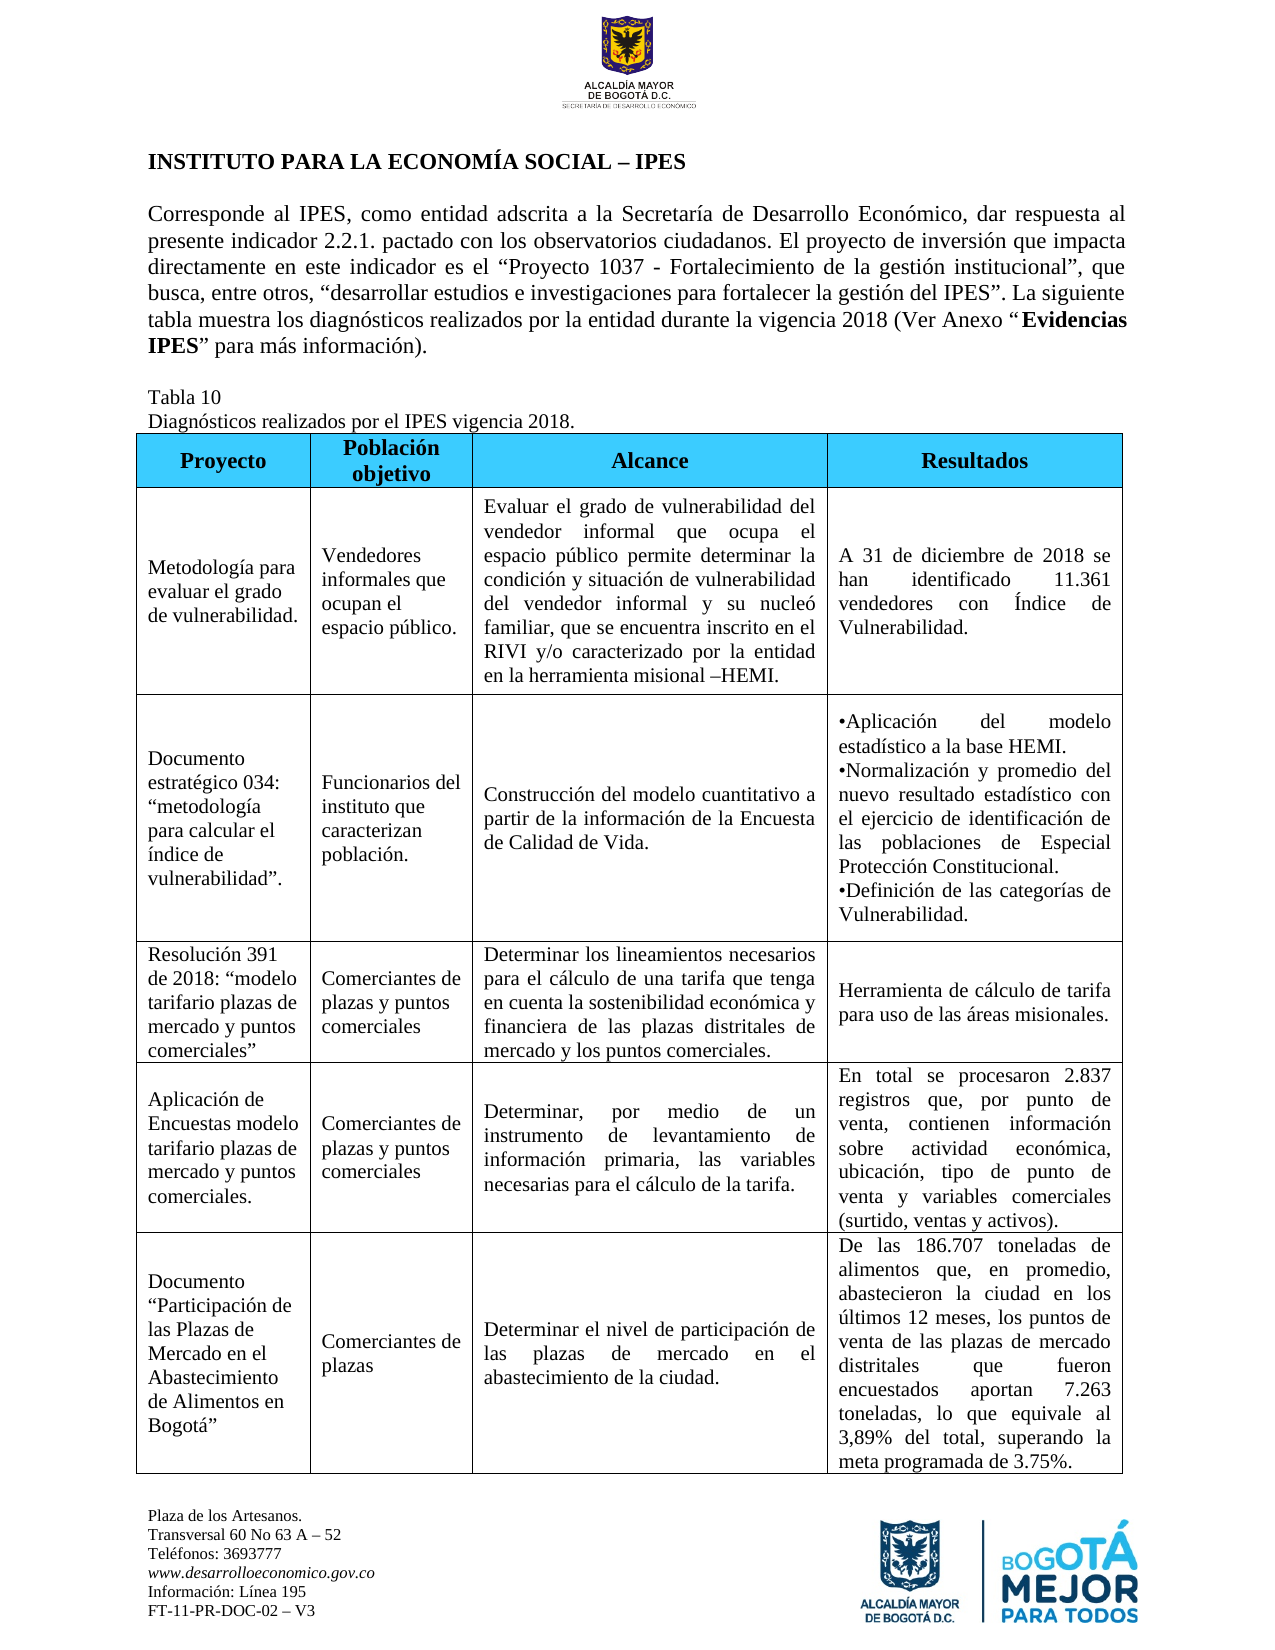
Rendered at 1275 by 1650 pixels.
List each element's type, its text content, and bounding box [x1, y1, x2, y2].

table_header Resultados [828, 434, 1122, 487]
table_cell Resolución 391 de 2018: “modelo tarifario plazas de mercado y puntos comerciales” [137, 942, 310, 1062]
table_cell Funcionarios del instituto que caracterizan población. [311, 695, 472, 941]
picture [558, 10, 702, 118]
text Corresponde al IPES, como entidad adscrita a la Secretaría de Desarrollo Económico, dar respuesta al presente indicador 2.2.1. pactado con los observatorios ciudadanos. El proyecto de inversión que impacta directamente en este indicador es el “Proyecto 1037 - Fortalecimiento de la gestión institucional”, que busca, entre otros, “desarrollar estudios e investigaciones para fortalecer la gestión del IPES”. La siguiente tabla muestra los diagnósticos realizados por la entidad durante la vigencia 2018 (Ver Anexo “Evidencias IPES” para más información). [148, 200, 1127, 358]
table_cell De las 186.707 toneladas de alimentos que, en promedio, abastecieron la ciudad en los últimos 12 meses, los puntos de venta de las plazas de mercado distritales que fueron encuestados aportan 7.263 toneladas, lo que equivale al 3,89% del total, superando la meta programada de 3.75%. [828, 1233, 1122, 1473]
table_cell Determinar, por medio de un instrumento de levantamiento de información primaria, las variables necesarias para el cálculo de la tarifa. [473, 1063, 827, 1232]
picture [860, 1519, 1138, 1623]
table_cell Aplicación de Encuestas modelo tarifario plazas de mercado y puntos comerciales. [137, 1063, 310, 1232]
text Tabla 10 [148, 385, 1127, 409]
table_cell Construcción del modelo cuantitativo a partir de la información de la Encuesta de Calidad de Vida. [473, 695, 827, 941]
table_cell Determinar los lineamientos necesarios para el cálculo de una tarifa que tenga en cuenta la sostenibilidad económica y financiera de las plazas distritales de mercado y los puntos comerciales. [473, 942, 827, 1062]
text INSTITUTO PARA LA ECONOMÍA SOCIAL – IPES [148, 148, 1127, 174]
table_cell Documento estratégico 034: “metodología para calcular el índice de vulnerabilidad”. [137, 695, 310, 941]
table_cell Metodología para evaluar el grado de vulnerabilidad. [137, 488, 310, 694]
table_cell En total se procesaron 2.837 registros que, por punto de venta, contienen información sobre actividad económica, ubicación, tipo de punto de venta y variables comerciales (surtido, ventas y activos). [828, 1063, 1122, 1232]
table_header Proyecto [137, 434, 310, 487]
table_cell •Aplicación del modelo estadístico a la base HEMI. •Normalización y promedio del nuevo resultado estadístico con el ejercicio de identificación de las poblaciones de Especial Protección Constitucional. •Definición de las categorías de Vulnerabilidad. [828, 695, 1122, 941]
table_header Alcance [473, 434, 827, 487]
table_cell Evaluar el grado de vulnerabilidad del vendedor informal que ocupa el espacio público permite determinar la condición y situación de vulnerabilidad del vendedor informal y su nucleó familiar, que se encuentra inscrito en el RIVI y/o caracterizado por la entidad en la herramienta misional –HEMI. [473, 488, 827, 694]
table_cell Documento “Participación de las Plazas de Mercado en el Abastecimiento de Alimentos en Bogotá” [137, 1233, 310, 1473]
table_cell Determinar el nivel de participación de las plazas de mercado en el abastecimiento de la ciudad. [473, 1233, 827, 1473]
table_header Población objetivo [311, 434, 472, 487]
table_cell Comerciantes de plazas y puntos comerciales [311, 1063, 472, 1232]
table_cell Comerciantes de plazas y puntos comerciales [311, 942, 472, 1062]
table_cell Herramienta de cálculo de tarifa para uso de las áreas misionales. [828, 942, 1122, 1062]
table_cell A 31 de diciembre de 2018 se han identificado 11.361 vendedores con Índice de Vulnerabilidad. [828, 488, 1122, 694]
table_cell Comerciantes de plazas [311, 1233, 472, 1473]
table_cell Vendedores informales que ocupan el espacio público. [311, 488, 472, 694]
text Diagnósticos realizados por el IPES vigencia 2018. [148, 409, 1127, 433]
